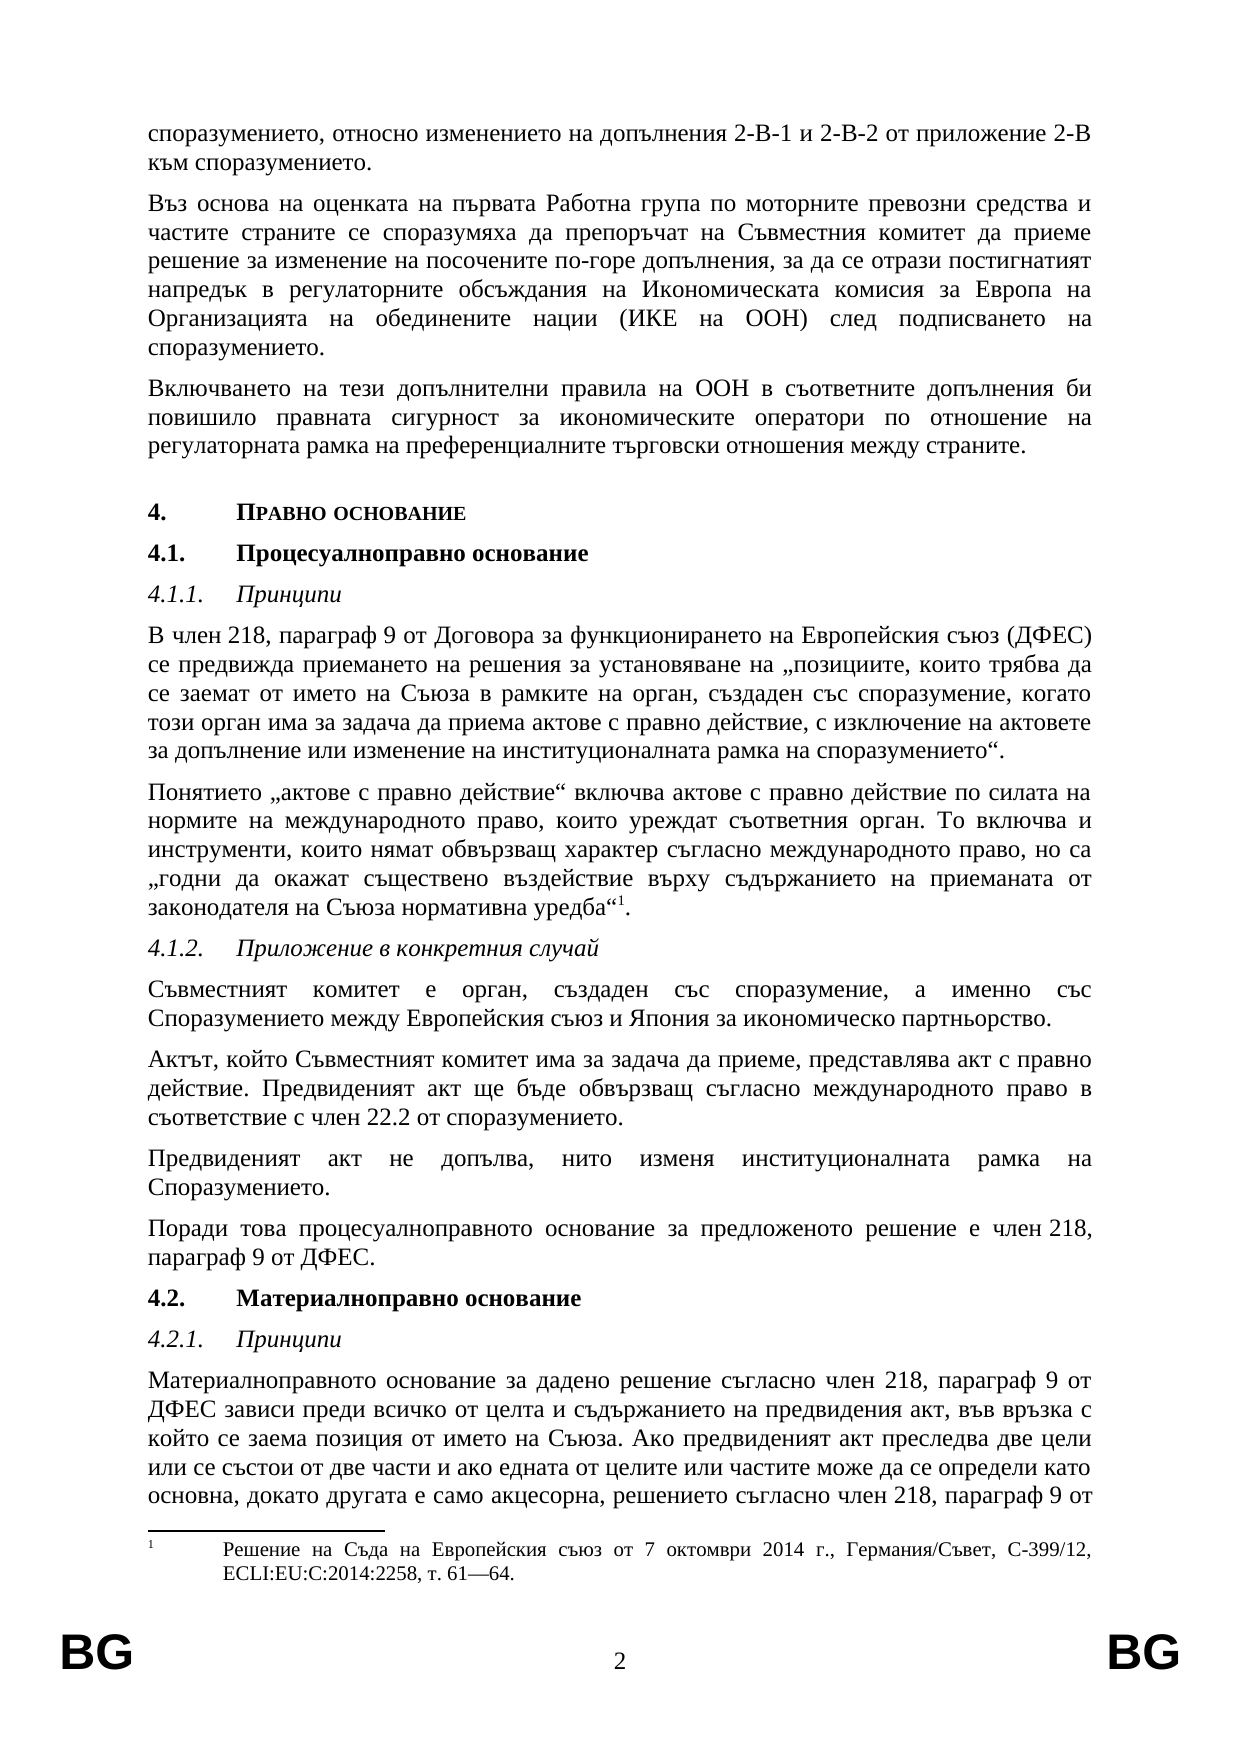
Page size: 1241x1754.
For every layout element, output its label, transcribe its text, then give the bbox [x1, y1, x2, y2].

subtitle 4. Правно основание [148, 497, 1093, 526]
subtitle 4.1.2. Приложение в конкретния случай [148, 933, 1093, 962]
subtitle 4.2.1. Принципи [148, 1324, 1093, 1353]
text Актът, който Съвместният комитет има за задача да приеме, представлява акт с правно действие. Предвиденият акт ще бъде обвързващ съгласно международното право в съответствие с член 22.2 от споразумението. [148, 1044, 1093, 1131]
text Съвместният комитет е орган, създаден със споразумение, а именно със Споразумението между Европейския съюз и Япония за икономическо партньорство. [148, 974, 1093, 1032]
text В член 218, параграф 9 от Договора за функционирането на Европейския съюз (ДФЕС) се предвижда приемането на решения за установяване на „позициите, които трябва да се заемат от името на Съюза в рамките на орган, създаден със споразумение, когато този орган има за задача да приема актове с правно действие, с изключение на актовете за допълнение или изменение на институционалната рамка на споразумението“. [148, 621, 1093, 764]
subtitle 4.2. Материалноправно основание [148, 1283, 1093, 1312]
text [148, 118, 1093, 176]
text Поради това процесуалноправното основание за предложеното решение е член 218, параграф 9 от ДФЕС. [148, 1213, 1093, 1271]
text Предвиденият акт не допълва, нито изменя институционалната рамка на Споразумението. [148, 1143, 1093, 1201]
text Въз основа на оценката на първата Работна група по моторните превозни средства и частите страните се споразумяха да препоръчат на Съвместния комитет да приеме решение за изменение на посочените по-горе допълнения, за да се отрази постигнатият напредък в регулаторните обсъждания на Икономическата комисия за Европа на Организацията на обединените нации (ИКЕ на ООН) след подписването на споразумението. [148, 188, 1093, 361]
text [148, 1366, 1093, 1509]
subtitle 4.1.1. Принципи [148, 579, 1093, 608]
subtitle 4.1. Процесуалноправно основание [148, 538, 1093, 567]
text Понятието „актове с правно действие“ включва актове с правно действие по силата на нормите на международното право, които уреждат съответния орган. То включва и инструменти, които нямат обвързващ характер съгласно международното право, но са „годни да окажат съществено въздействие върху съдържанието на приеманата от законодателя на Съюза нормативна уредба“. [148, 777, 1093, 921]
text Включването на тези допълнителни правила на ООН в съответните допълнения би повишило правната сигурност за икономическите оператори по отношение на регулаторната рамка на преференциалните търговски отношения между страните. [148, 373, 1093, 459]
